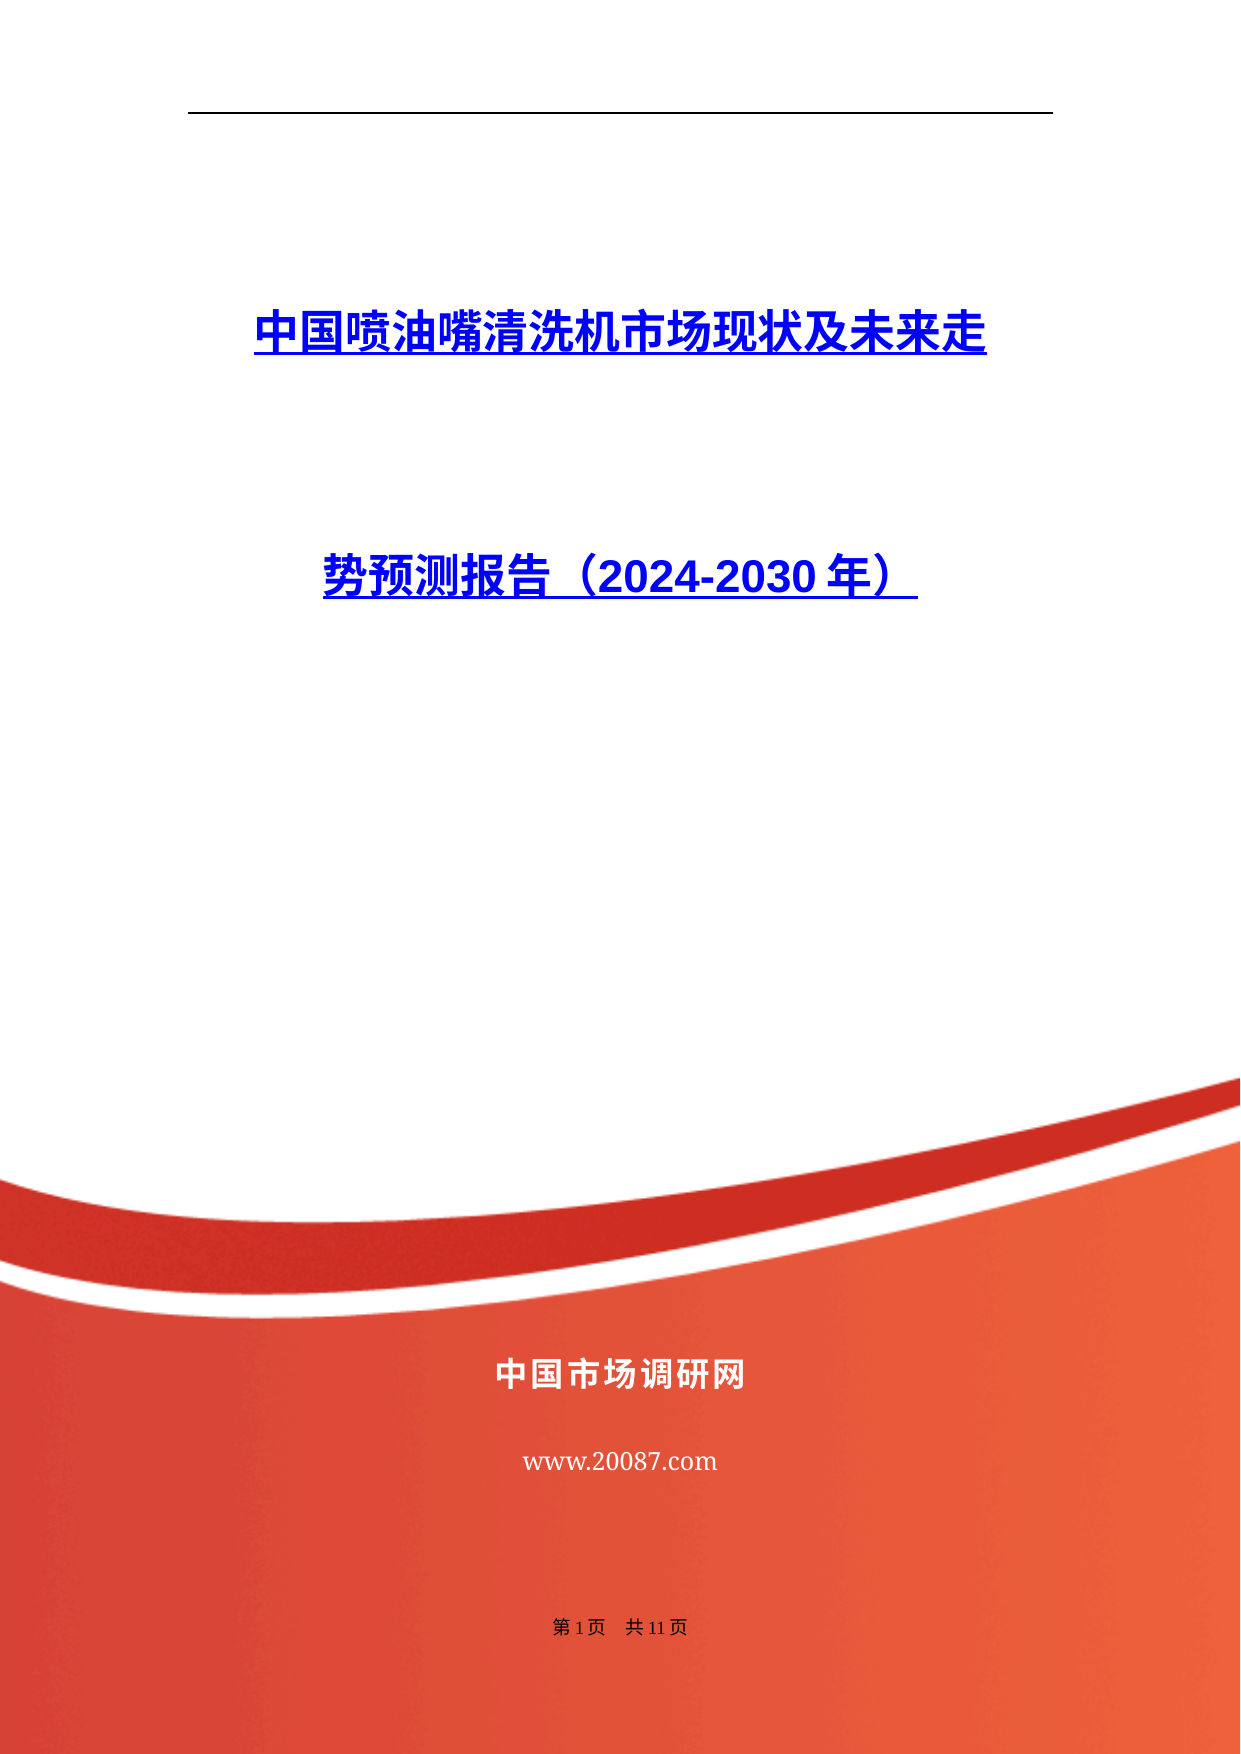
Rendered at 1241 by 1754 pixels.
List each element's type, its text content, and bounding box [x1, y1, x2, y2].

table_header 中国喷油嘴清洗机市场现状及未来走势预测报告（2024-2030年） [188, 207, 1053, 773]
picture [0, 1006, 1241, 1754]
text www.20087.com [187, 1428, 1053, 1493]
subtitle 中国市场调研网 [187, 1339, 1053, 1404]
